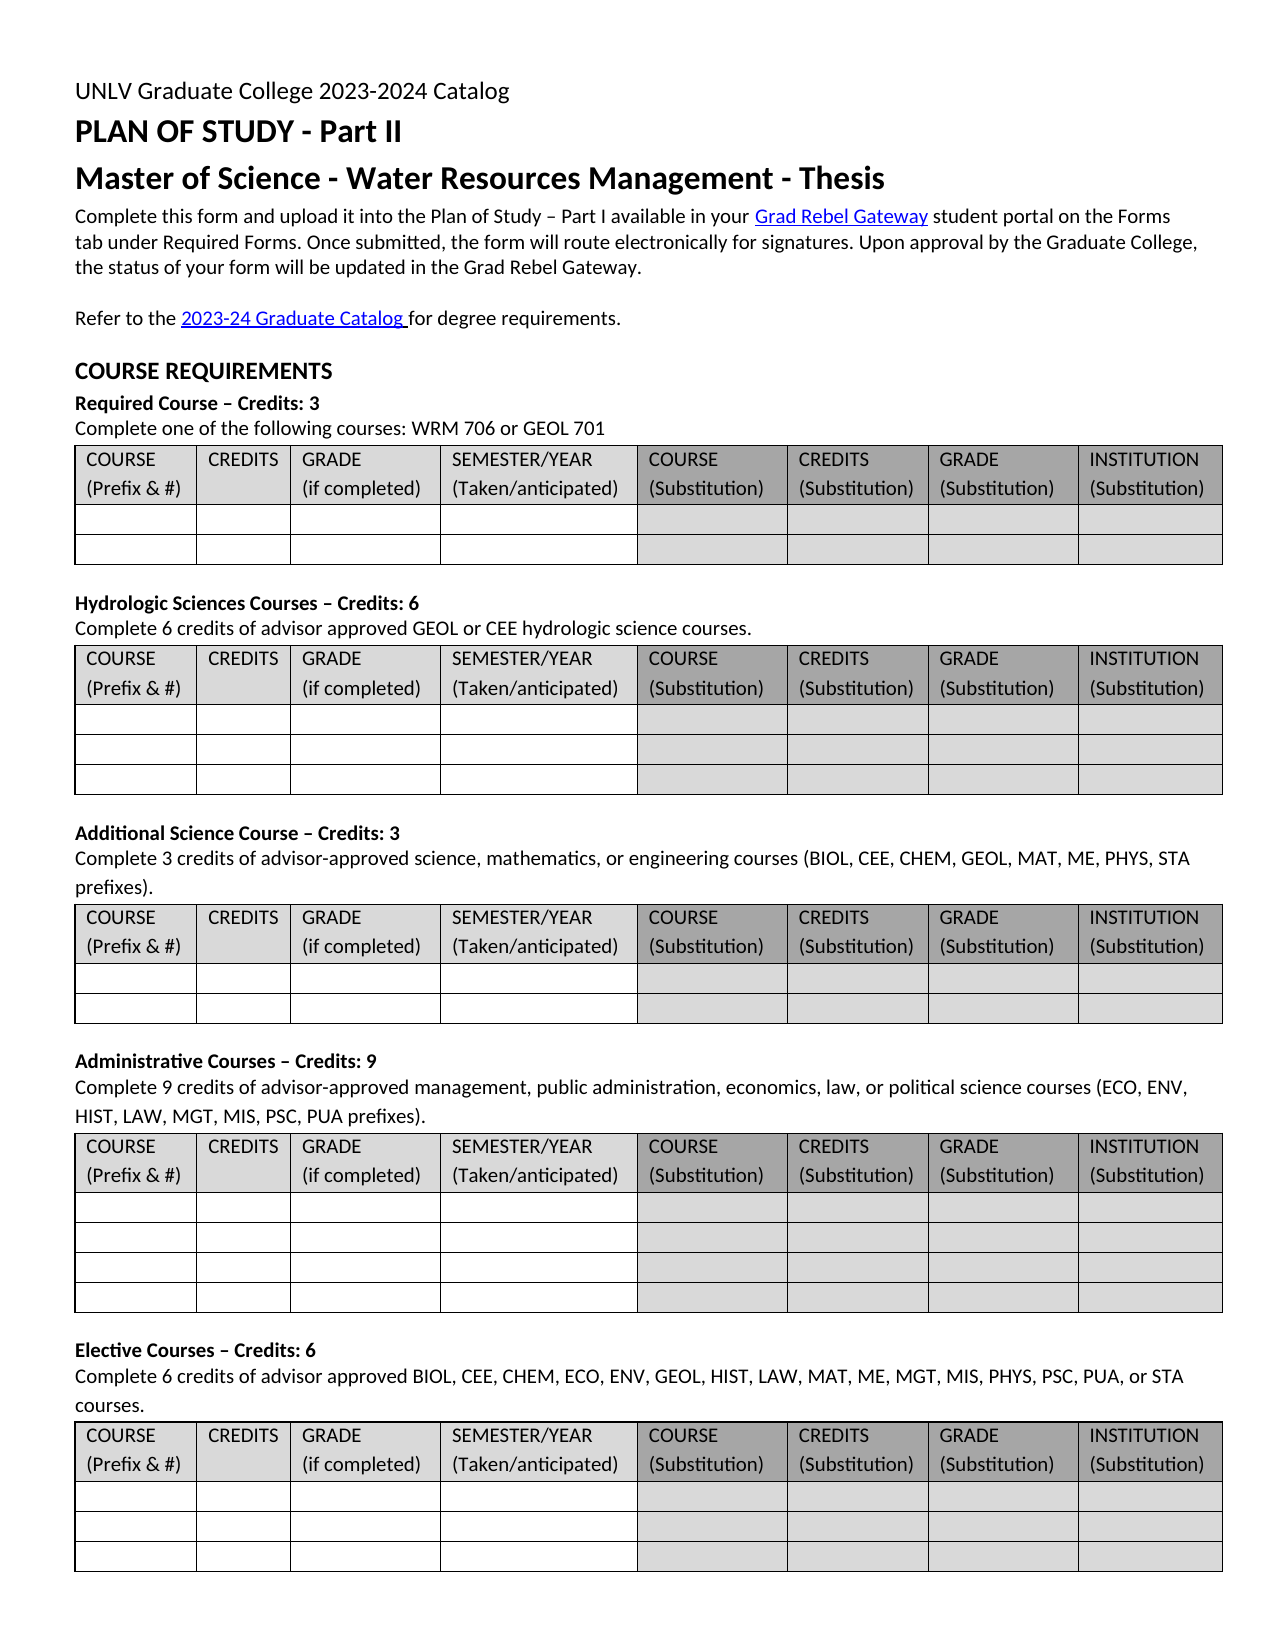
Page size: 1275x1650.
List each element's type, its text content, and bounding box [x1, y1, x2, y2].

table_cell [291, 1512, 440, 1541]
table_cell [1079, 994, 1222, 1023]
table_cell [788, 1542, 928, 1571]
table_cell [1079, 964, 1222, 993]
table_header INSTITUTION (Substitution) [1079, 1134, 1222, 1192]
table_cell [929, 1193, 1078, 1222]
table_cell [788, 535, 928, 564]
text Complete this form and upload it into the Plan of Study – Part I available in your Grad Rebel Gateway student portal on the Forms tab under Required Forms. Once submitted, the form will route electronically for signatures. Upon approval by the Graduate College, the status of your form will be updated in the Grad Rebel Gateway. [75, 203, 1200, 280]
subtitle Elective Courses – Credits: 6 [75, 1338, 1200, 1363]
table_cell [638, 535, 787, 564]
table_header COURSE (Prefix & #) [76, 905, 196, 963]
table_cell [929, 1482, 1078, 1511]
table_header CREDITS (Substitution) [788, 1134, 928, 1192]
table_cell [76, 1253, 196, 1282]
table_cell [291, 1193, 440, 1222]
table_cell [1079, 1193, 1222, 1222]
table_header CREDITS (Substitution) [788, 446, 928, 504]
table_cell [291, 505, 440, 534]
table_cell [788, 1253, 928, 1282]
table_cell [788, 1512, 928, 1541]
table_cell [441, 535, 637, 564]
table_header COURSE (Substitution) [638, 1134, 787, 1192]
subtitle Additional Science Course – Credits: 3 [75, 820, 1200, 845]
table_cell [291, 765, 440, 794]
table_header GRADE (if completed) [291, 446, 440, 504]
table_cell [638, 1223, 787, 1252]
table_cell [197, 1482, 290, 1511]
table_cell [197, 705, 290, 734]
table_cell [929, 705, 1078, 734]
table_cell [638, 1283, 787, 1312]
table_cell [1079, 1223, 1222, 1252]
table_cell [76, 1512, 196, 1541]
table_header GRADE (Substitution) [929, 446, 1078, 504]
subtitle Required Course – Credits: 3 [75, 390, 1200, 416]
table_cell [197, 1223, 290, 1252]
table_cell [638, 765, 787, 794]
text Complete 3 credits of advisor-approved science, mathematics, or engineering courses (BIOL, CEE, CHEM, GEOL, MAT, ME, PHYS, STA prefixes). [75, 845, 1200, 900]
table_cell [197, 1512, 290, 1541]
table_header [788, 1423, 928, 1481]
table_cell [197, 994, 290, 1023]
table_cell [291, 535, 440, 564]
table_cell [76, 1542, 196, 1571]
table_header COURSE (Substitution) [638, 646, 787, 704]
table_cell [638, 1193, 787, 1222]
table_cell [197, 765, 290, 794]
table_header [441, 1423, 637, 1481]
table_cell [1079, 735, 1222, 764]
table_header INSTITUTION (Substitution) [1079, 446, 1222, 504]
table_header COURSE (Prefix & #) [76, 1134, 196, 1192]
table_header CREDITS (Substitution) [788, 646, 928, 704]
table_cell [929, 1512, 1078, 1541]
table_cell [197, 505, 290, 534]
table_cell [1079, 1482, 1222, 1511]
table_header GRADE (Substitution) [929, 1134, 1078, 1192]
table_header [1079, 1423, 1222, 1481]
subtitle Master of Science - Water Resources Management - Thesis [75, 157, 1200, 197]
table_cell [197, 1193, 290, 1222]
table_cell [197, 964, 290, 993]
table_cell [76, 765, 196, 794]
table_cell [1079, 535, 1222, 564]
table_header GRADE (if completed) [291, 646, 440, 704]
table_cell [76, 505, 196, 534]
table_cell [929, 1283, 1078, 1312]
table_header CREDITS [197, 646, 290, 704]
table_header GRADE (Substitution) [929, 905, 1078, 963]
table_cell [929, 735, 1078, 764]
table_cell [929, 1542, 1078, 1571]
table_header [291, 1423, 440, 1481]
table_header GRADE (if completed) [291, 905, 440, 963]
table_header CREDITS [197, 1423, 290, 1481]
text Refer to the 2023-24 Graduate Catalog for degree requirements. [75, 305, 1200, 330]
table_cell [441, 735, 637, 764]
text Complete 6 credits of advisor approved GEOL or CEE hydrologic science courses. [75, 615, 1200, 641]
table_cell [788, 735, 928, 764]
subtitle Hydrologic Sciences Courses – Credits: 6 [75, 590, 1200, 615]
table_cell [638, 1542, 787, 1571]
table_cell [441, 994, 637, 1023]
table_cell [76, 964, 196, 993]
table_cell [1079, 765, 1222, 794]
table_cell [1079, 505, 1222, 534]
table_cell [788, 1482, 928, 1511]
table_cell [441, 1542, 637, 1571]
table_cell [788, 1283, 928, 1312]
table_cell [788, 994, 928, 1023]
table_cell [638, 1512, 787, 1541]
table_cell [441, 1253, 637, 1282]
table_cell [76, 1223, 196, 1252]
subtitle Administrative Courses – Credits: 9 [75, 1049, 1200, 1074]
table_header INSTITUTION (Substitution) [1079, 905, 1222, 963]
table_cell [638, 735, 787, 764]
subtitle COURSE REQUIREMENTS [75, 355, 1200, 386]
table_cell [291, 705, 440, 734]
table_header SEMESTER/YEAR (Taken/anticipated) [441, 646, 637, 704]
table_cell [76, 1193, 196, 1222]
table_cell [1079, 1253, 1222, 1282]
table_cell [638, 964, 787, 993]
table_header COURSE (Substitution) [638, 905, 787, 963]
table_cell [291, 1283, 440, 1312]
table_header CREDITS (Substitution) [788, 905, 928, 963]
table_cell [291, 1253, 440, 1282]
table_cell [441, 765, 637, 794]
text Complete 6 credits of advisor approved BIOL, CEE, CHEM, ECO, ENV, GEOL, HIST, LAW, MAT, ME, MGT, MIS, PHYS, PSC, PUA, or STA courses. [75, 1363, 1200, 1418]
table_cell [197, 1283, 290, 1312]
table_cell [638, 505, 787, 534]
table_header CREDITS [197, 905, 290, 963]
table_cell [291, 1482, 440, 1511]
table_cell [291, 964, 440, 993]
table_cell [441, 1193, 637, 1222]
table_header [929, 1423, 1078, 1481]
table_cell [197, 1542, 290, 1571]
table_cell [929, 505, 1078, 534]
table_header SEMESTER/YEAR (Taken/anticipated) [441, 446, 637, 504]
table_cell [788, 1193, 928, 1222]
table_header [638, 1423, 787, 1481]
table_cell [441, 1283, 637, 1312]
table_cell [1079, 705, 1222, 734]
table_cell [929, 1253, 1078, 1282]
table_header GRADE (if completed) [291, 1134, 440, 1192]
table_cell [638, 705, 787, 734]
table_cell [1079, 1542, 1222, 1571]
table_cell [76, 735, 196, 764]
table_header CREDITS [197, 446, 290, 504]
table_cell [638, 1253, 787, 1282]
table_cell [929, 1223, 1078, 1252]
table_cell [76, 705, 196, 734]
table_cell [197, 535, 290, 564]
table_header COURSE (Prefix & #) [76, 646, 196, 704]
table_cell [291, 735, 440, 764]
table_cell [638, 1482, 787, 1511]
table_header COURSE (Substitution) [638, 446, 787, 504]
table_header GRADE (Substitution) [929, 646, 1078, 704]
text UNLV Graduate College 2023-2024 Catalog [75, 75, 1200, 106]
table_cell [441, 1482, 637, 1511]
table_cell [788, 964, 928, 993]
table_cell [76, 535, 196, 564]
title PLAN OF STUDY - Part II [75, 110, 1200, 151]
table_cell [441, 505, 637, 534]
table_cell [291, 1223, 440, 1252]
table_cell [788, 1223, 928, 1252]
table_cell [197, 1253, 290, 1282]
table_header COURSE (Prefix & #) [76, 1423, 196, 1481]
table_cell [76, 1482, 196, 1511]
table_cell [929, 535, 1078, 564]
table_cell [788, 705, 928, 734]
table_cell [291, 1542, 440, 1571]
table_header INSTITUTION (Substitution) [1079, 646, 1222, 704]
table_cell [197, 735, 290, 764]
table_cell [76, 1283, 196, 1312]
table_cell [291, 994, 440, 1023]
table_cell [1079, 1283, 1222, 1312]
table_cell [788, 505, 928, 534]
table_cell [788, 765, 928, 794]
table_cell [441, 1512, 637, 1541]
table_cell [441, 705, 637, 734]
text Complete one of the following courses: WRM 706 or GEOL 701 [75, 416, 1200, 441]
text Complete 9 credits of advisor-approved management, public administration, economics, law, or political science courses (ECO, ENV, HIST, LAW, MGT, MIS, PSC, PUA prefixes). [75, 1074, 1200, 1129]
table_header COURSE (Prefix & #) [76, 446, 196, 504]
table_header SEMESTER/YEAR (Taken/anticipated) [441, 1134, 637, 1192]
table_cell [441, 1223, 637, 1252]
table_cell [929, 964, 1078, 993]
table_cell [76, 994, 196, 1023]
table_cell [638, 994, 787, 1023]
table_header SEMESTER/YEAR (Taken/anticipated) [441, 905, 637, 963]
table_cell [929, 765, 1078, 794]
table_cell [441, 964, 637, 993]
table_cell [929, 994, 1078, 1023]
table_cell [1079, 1512, 1222, 1541]
table_header CREDITS [197, 1134, 290, 1192]
